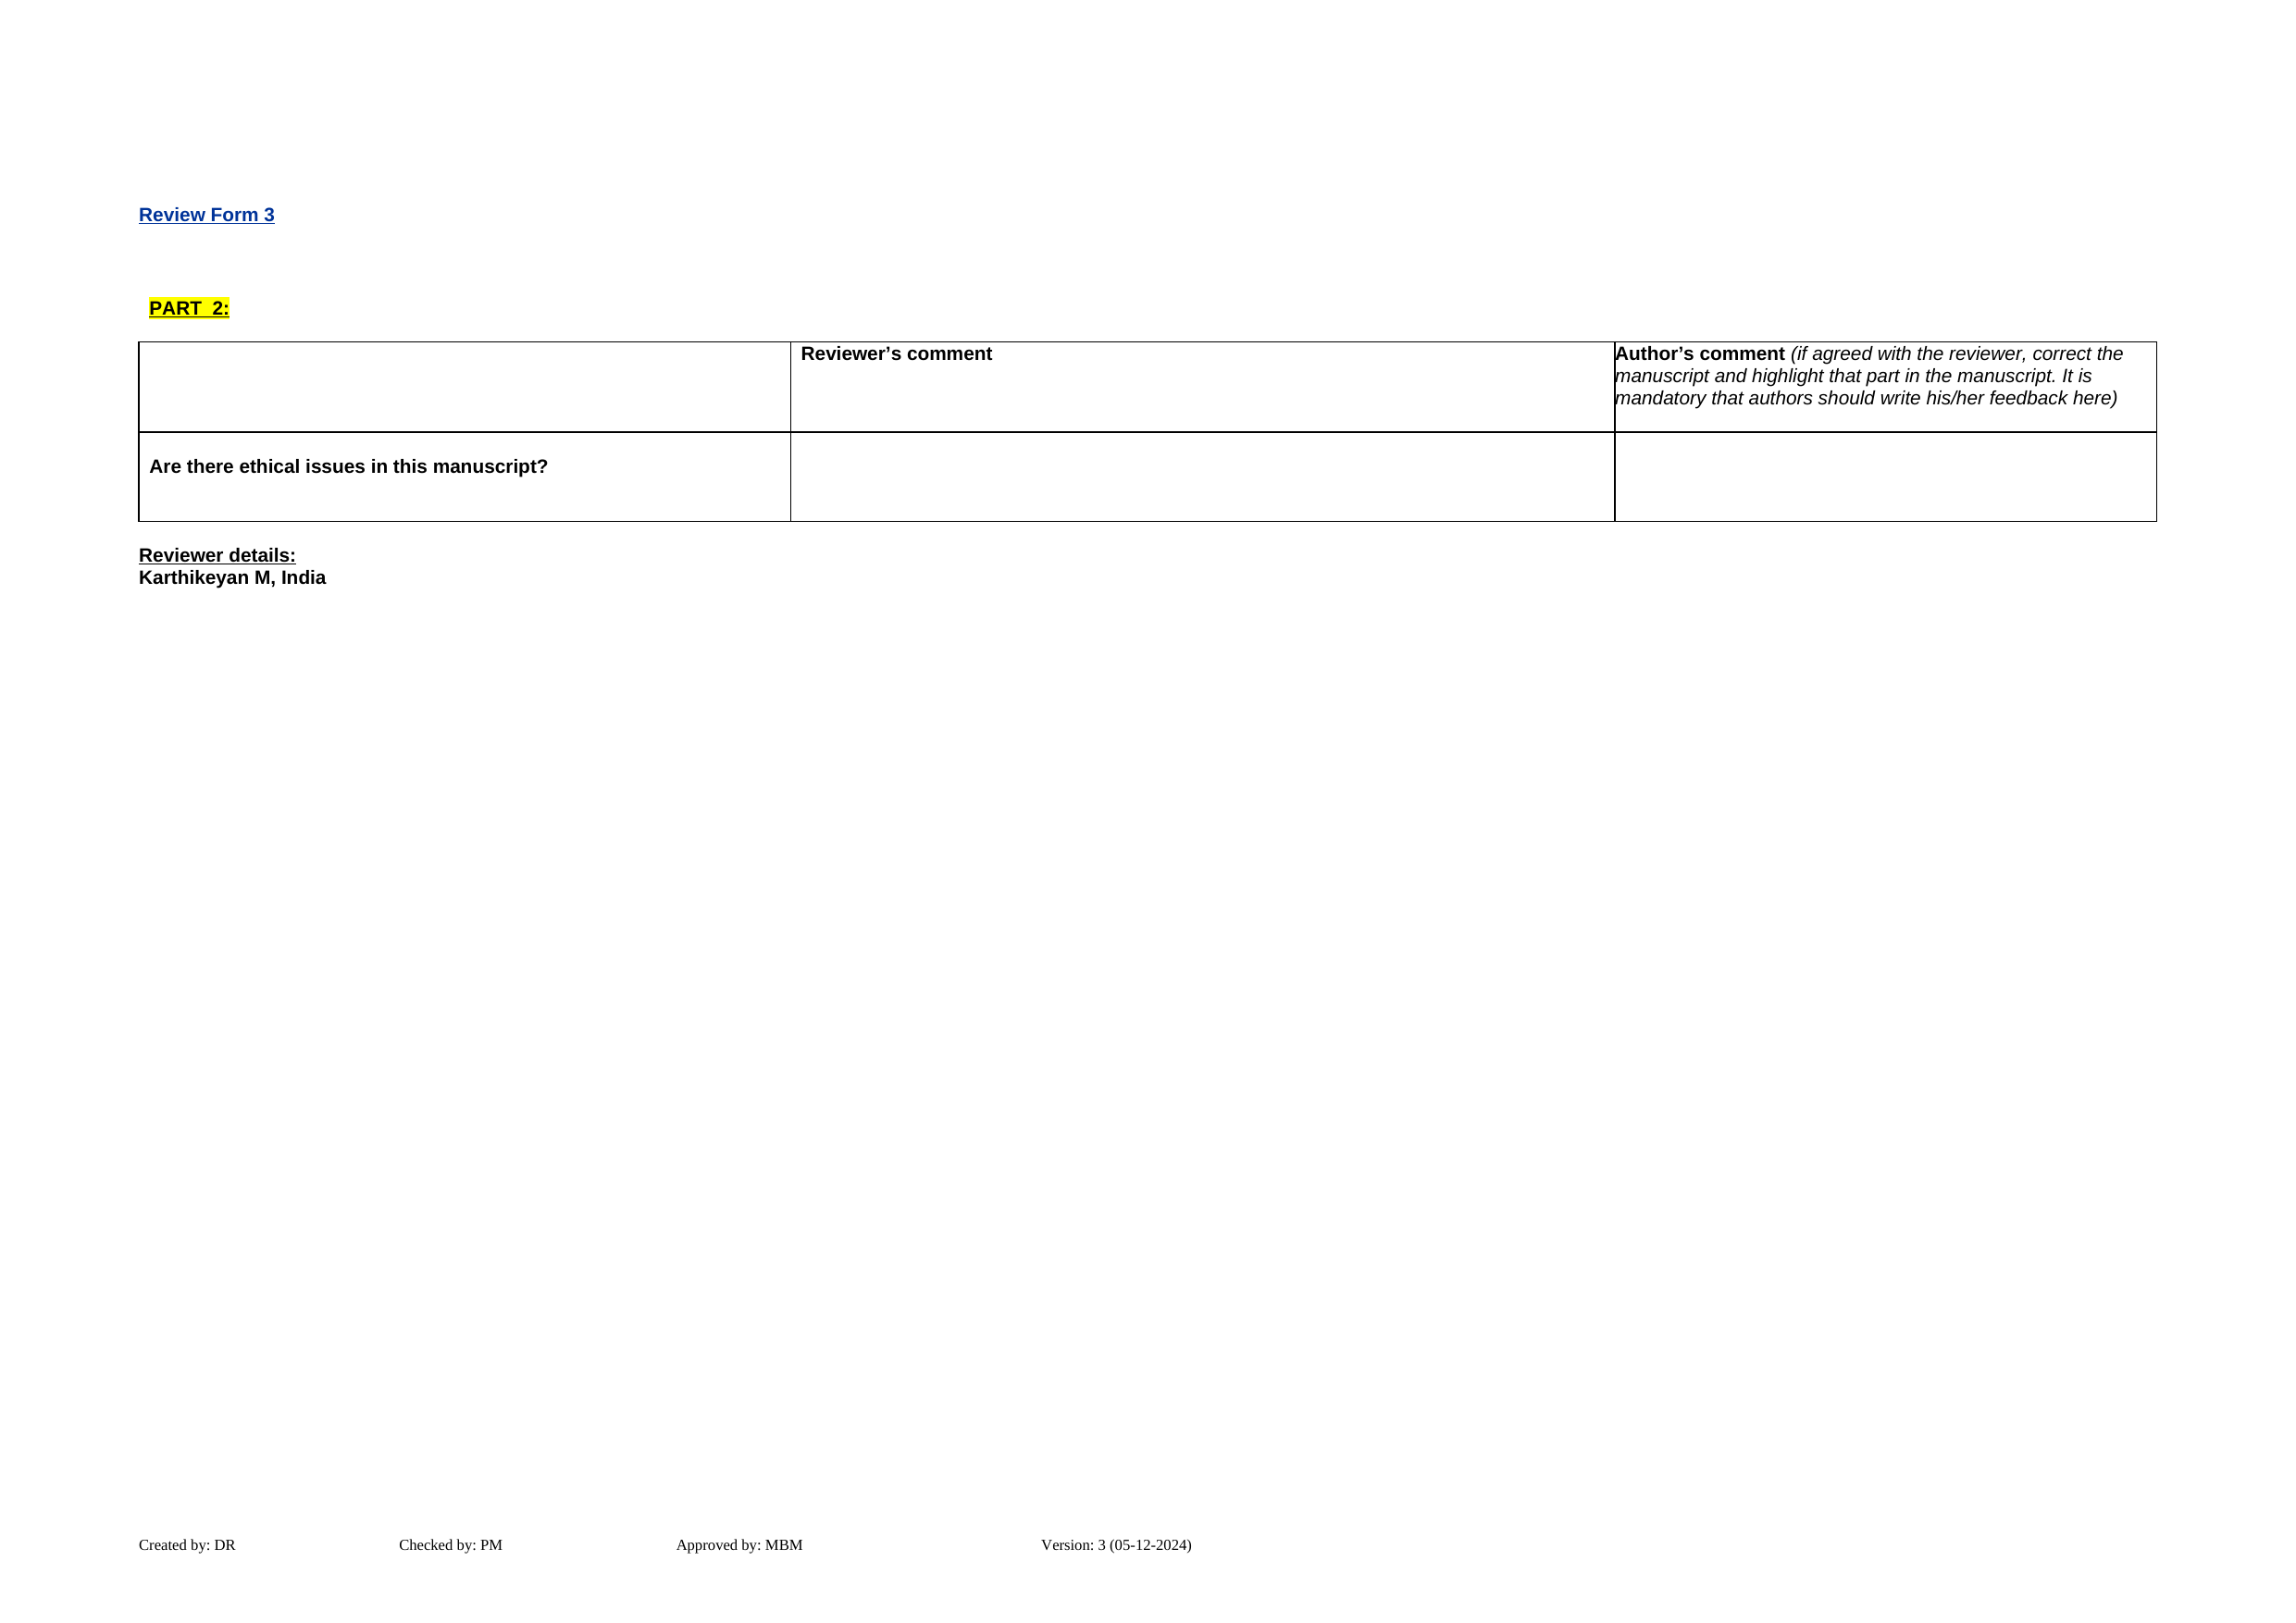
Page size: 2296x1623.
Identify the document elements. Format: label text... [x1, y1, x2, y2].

table_cell Are there ethical issues in this manuscript? [140, 433, 790, 521]
table_cell Author’s comment (if agreed with the reviewer, correct the manuscript and highlight that part in the manuscript. It is mandatory that authors should write his/her feedback here) [1616, 342, 2156, 431]
table_cell [1616, 433, 2156, 521]
text Karthikeyan M, India [139, 566, 2156, 588]
table_cell Reviewer’s comment [791, 342, 1614, 431]
table_cell [140, 342, 790, 431]
table_cell [791, 433, 1614, 521]
table_header PART 2: [139, 297, 2156, 341]
text Reviewer details: [139, 544, 2156, 566]
